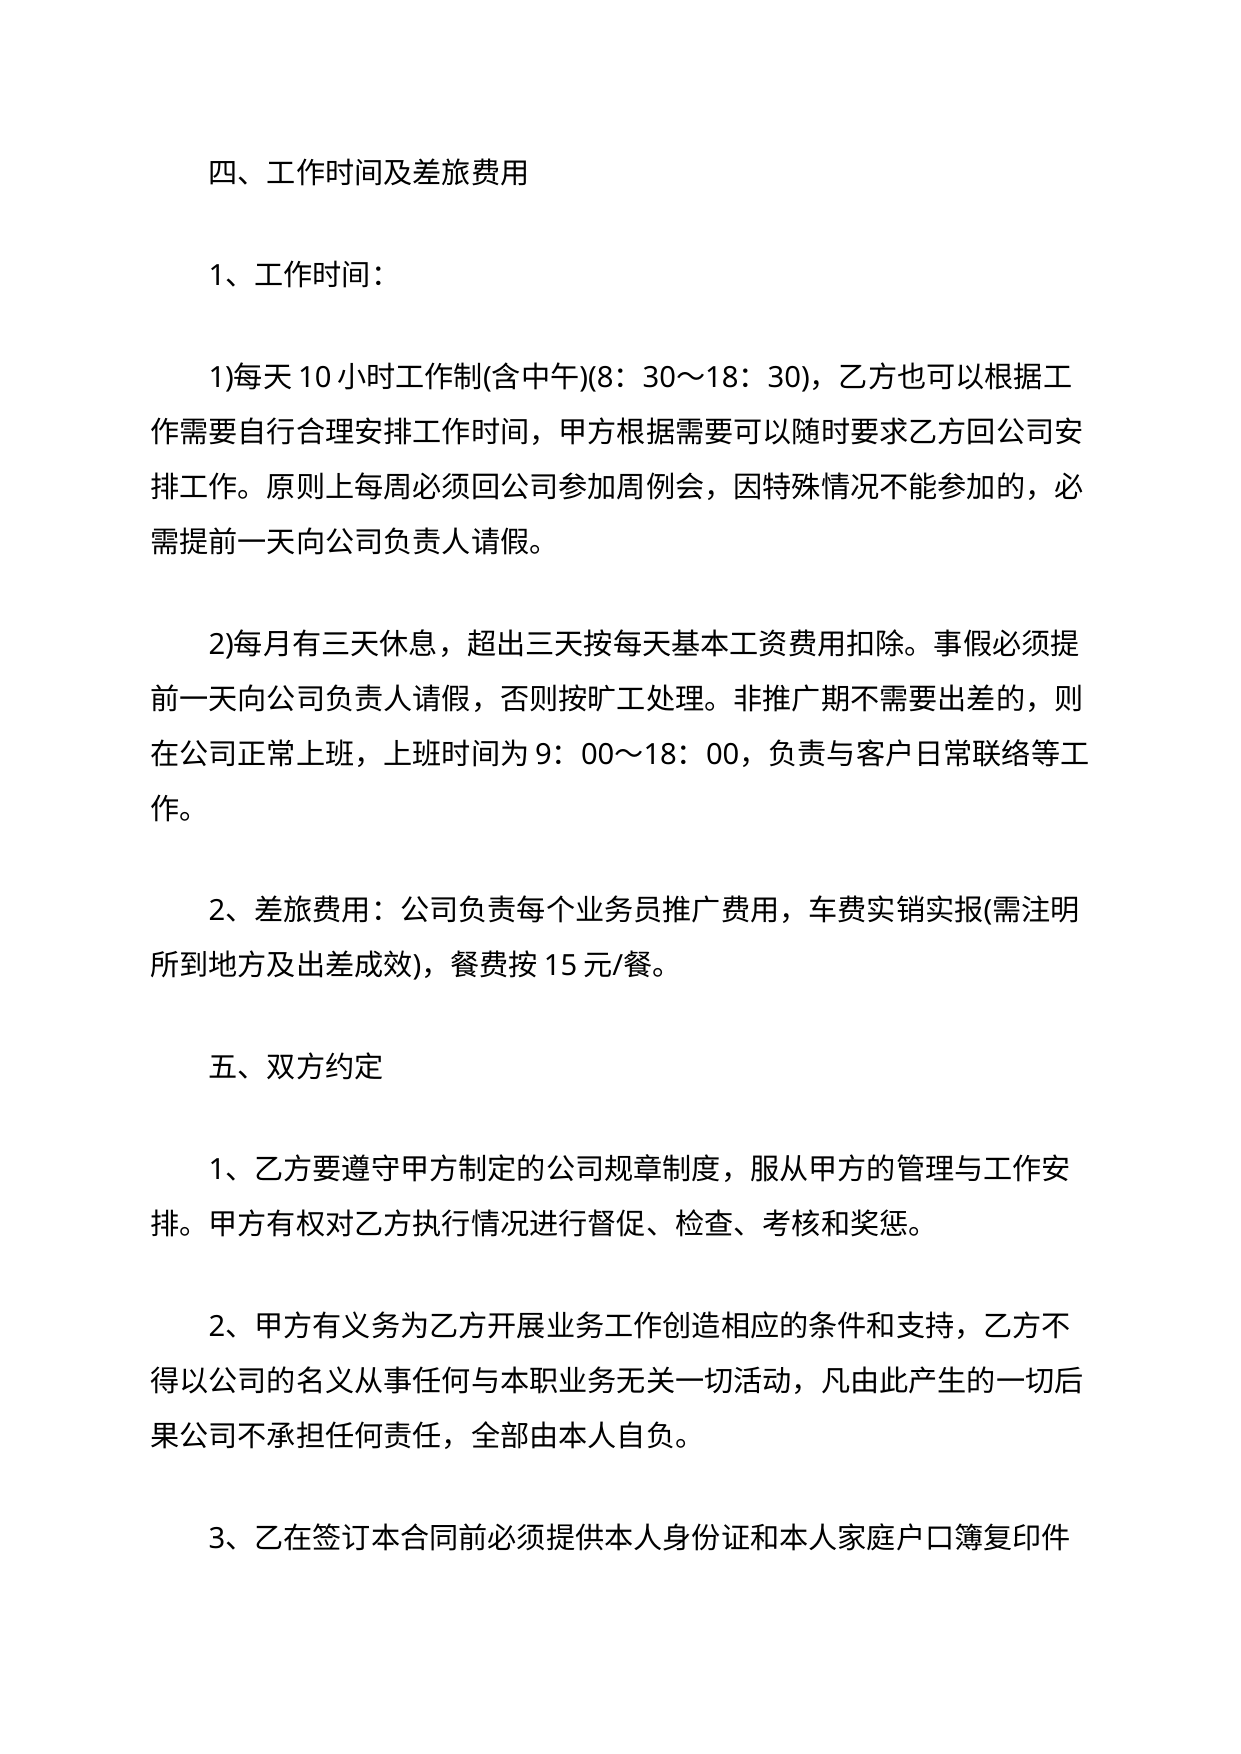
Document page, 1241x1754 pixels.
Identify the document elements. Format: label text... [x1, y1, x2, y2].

text 四、工作时间及差旅费用 [150, 150, 1090, 192]
text 2)每月有三天休息，超出三天按每天基本工资费用扣除。事假必须提前一天向公司负责人请假，否则按旷工处理。非推广期不需要出差的，则在公司正常上班，上班时间为9：00～18：00，负责与客户日常联络等工作。 [150, 620, 1090, 827]
text 五、双方约定 [150, 1044, 1090, 1086]
text 2、差旅费用：公司负责每个业务员推广费用，车费实销实报(需注明所到地方及出差成效)，餐费按15元/餐。 [150, 887, 1090, 984]
text 1、乙方要遵守甲方制定的公司规章制度，服从甲方的管理与工作安排。甲方有权对乙方执行情况进行督促、检查、考核和奖惩。 [150, 1146, 1090, 1243]
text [150, 1514, 1090, 1557]
text 1)每天10小时工作制(含中午)(8：30～18：30)，乙方也可以根据工作需要自行合理安排工作时间，甲方根据需要可以随时要求乙方回公司安排工作。原则上每周必须回公司参加周例会，因特殊情况不能参加的，必需提前一天向公司负责人请假。 [150, 354, 1090, 561]
text 2、甲方有义务为乙方开展业务工作创造相应的条件和支持，乙方不得以公司的名义从事任何与本职业务无关一切活动，凡由此产生的一切后果公司不承担任何责任，全部由本人自负。 [150, 1302, 1090, 1455]
text 1、工作时间： [150, 252, 1090, 294]
